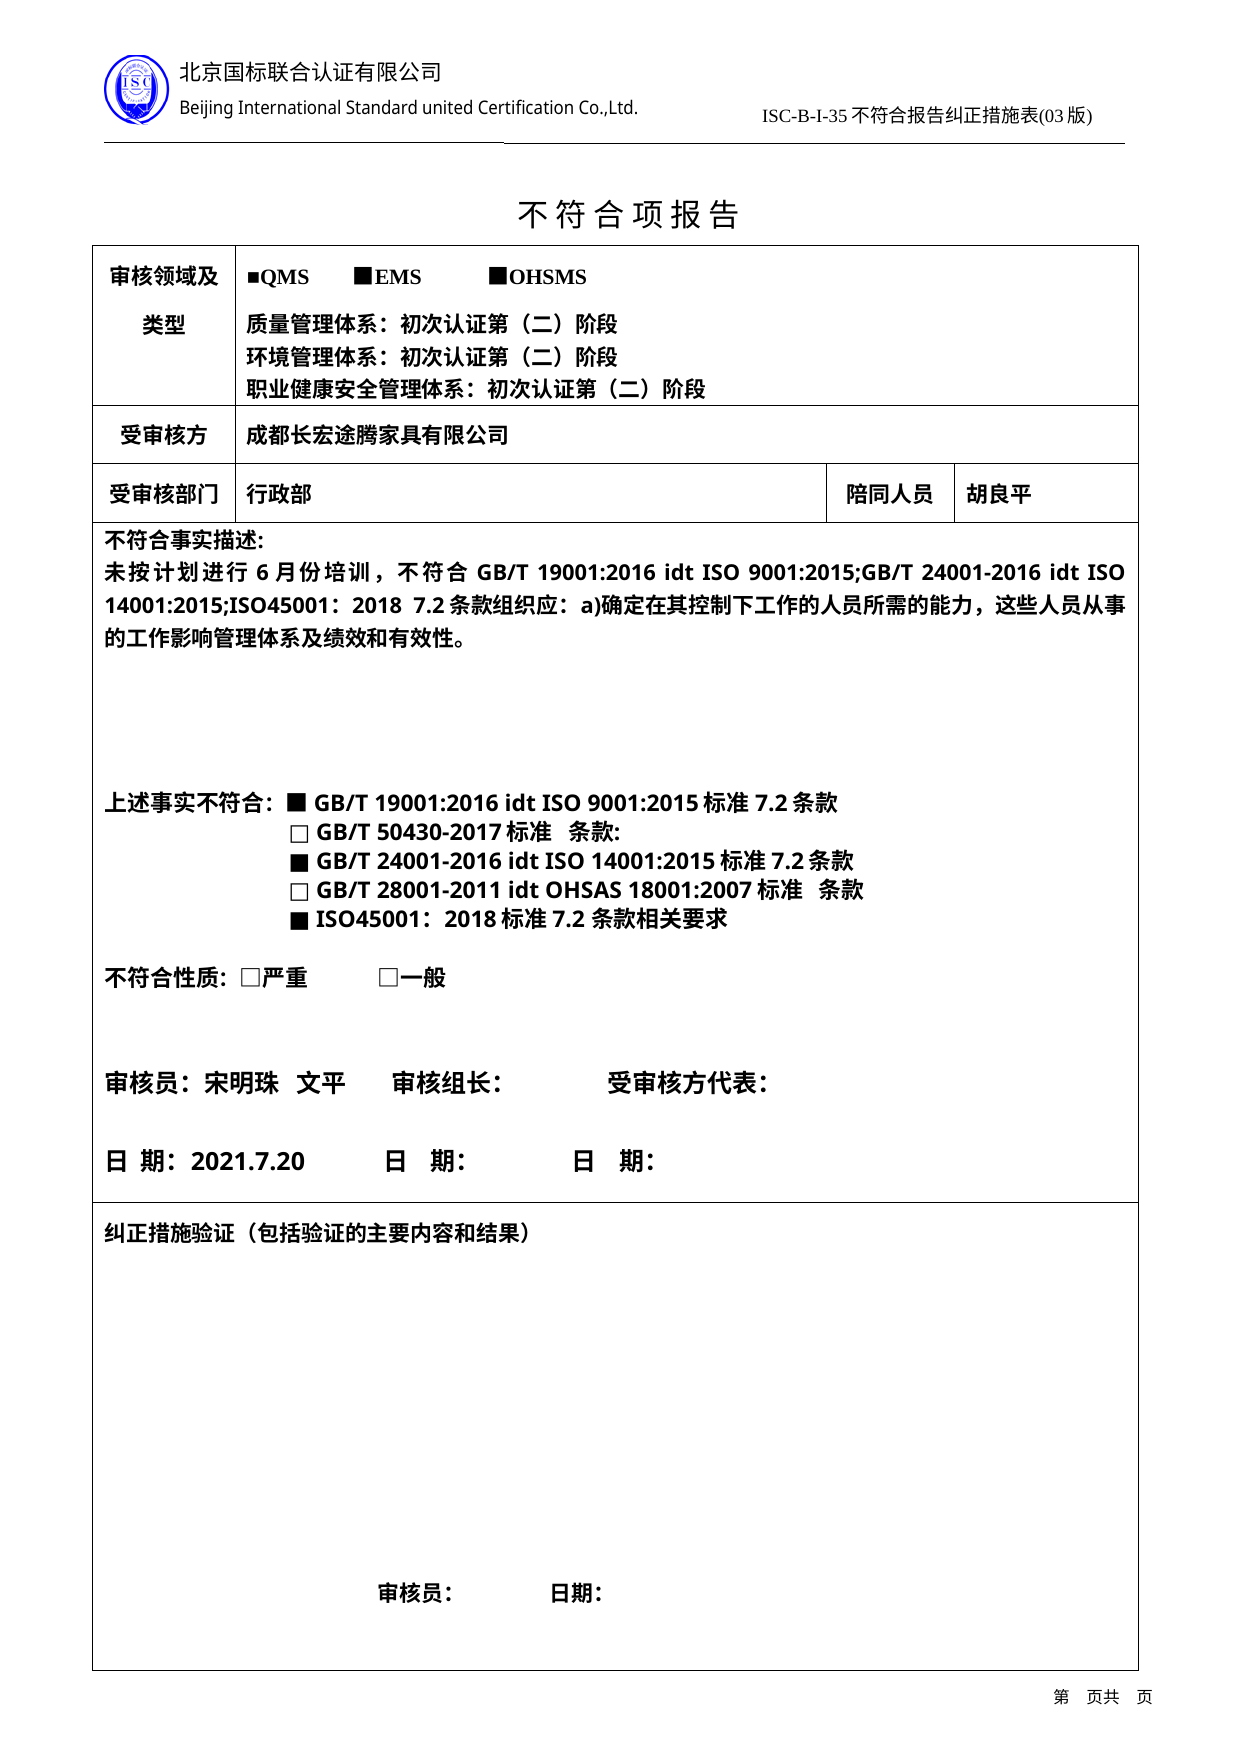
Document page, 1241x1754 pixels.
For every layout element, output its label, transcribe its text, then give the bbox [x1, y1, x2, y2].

table_cell 纠正措施验证（包括验证的主要内容和结果） 审核员： 日期： [93, 1203, 1138, 1670]
text 不 符 合 项 报 告 [104, 180, 1153, 245]
table_header ■QMS ■EMS ■OHSMS 质量管理体系：初次认证第（二）阶段 环境管理体系：初次认证第（二）阶段 职业健康安全管理体系：初次认证第（二）阶段 [236, 246, 1138, 404]
table_cell 胡良平 [955, 464, 1138, 522]
picture [104, 55, 172, 124]
table_cell 受审核方 [93, 406, 235, 463]
table_cell 受审核部门 [93, 464, 235, 522]
table_cell 成都长宏途腾家具有限公司 [236, 406, 1138, 463]
table_cell 不符合事实描述: 未按计划进行6月份培训，不符合GB/T 19001:2016 idt ISO 9001:2015;GB/T 24001-2016 idt ISO 14001:2015;ISO45001：2018 7.2条款组织应：a)确定在其控制下工作的人员所需的能力，这些人员从事的工作影响管理体系及绩效和有效性。 上述事实不符合：■ GB/T 19001:2016 idt ISO 9001:2015标准 7.2条款 □ GB/T 50430-2017标准 条款: ■ GB/T 24001-2016 idt ISO 14001:2015标准 7.2条款 □ GB/T 28001-2011 idt OHSAS 18001:2007标准 条款 ■ ISO45001：2018标准 7.2 条款相关要求 不符合性质：□严重 □一般 审核员：宋明珠 文平 审核组长： 受审核方代表： 日 期：2021.7.20 日 期： 日 期： [93, 523, 1138, 1202]
table_header 审核领域及类型 [93, 246, 235, 404]
table_cell 陪同人员 [827, 464, 954, 522]
table_cell 行政部 [236, 464, 826, 522]
